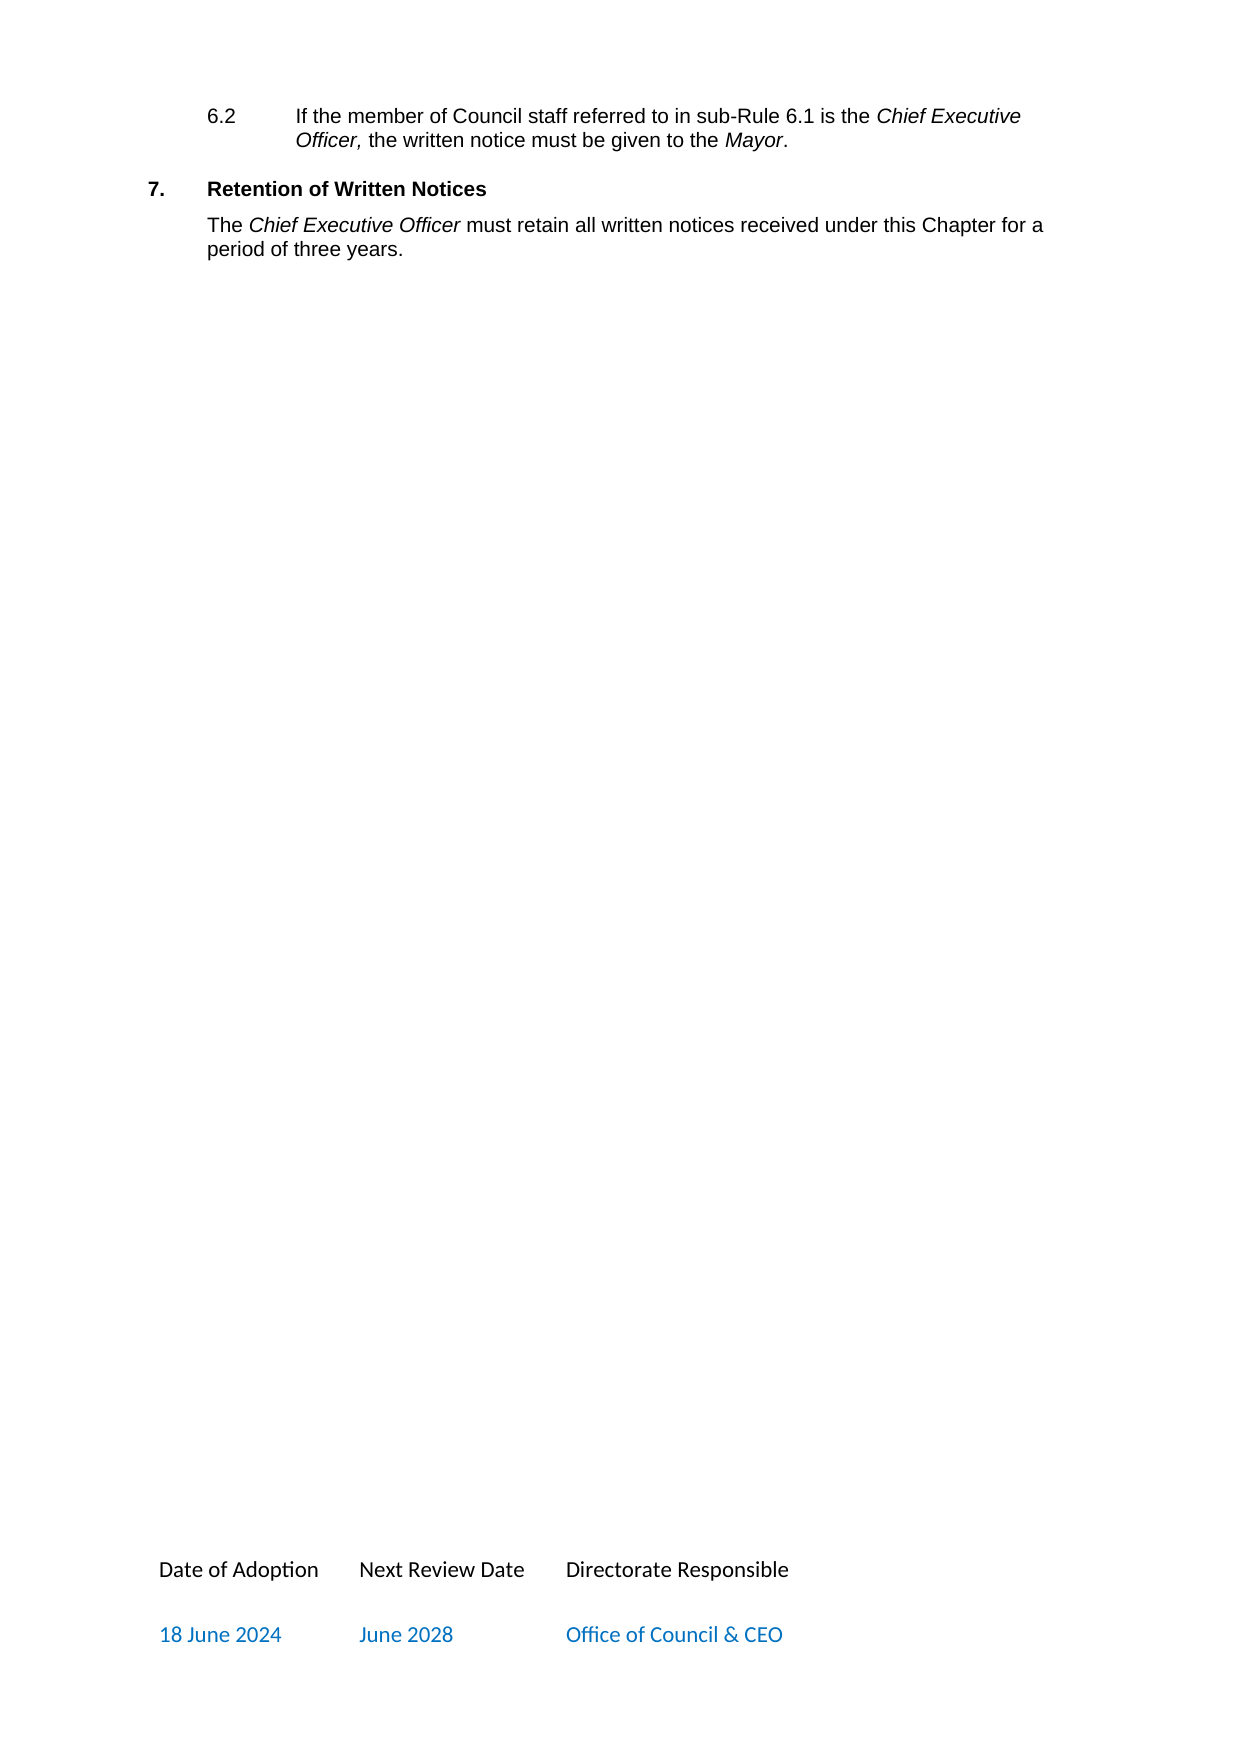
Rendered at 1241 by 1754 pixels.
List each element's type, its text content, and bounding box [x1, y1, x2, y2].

list Retention of Written Notices [148, 176, 1092, 200]
list If the member of Council staff referred to in sub-Rule 6.1 is the Chief Executive Officer, the written notice must be given to the Mayor. [207, 103, 1092, 151]
text The Chief Executive Officer must retain all written notices received under this Chapter for a period of three years. [207, 213, 1092, 261]
